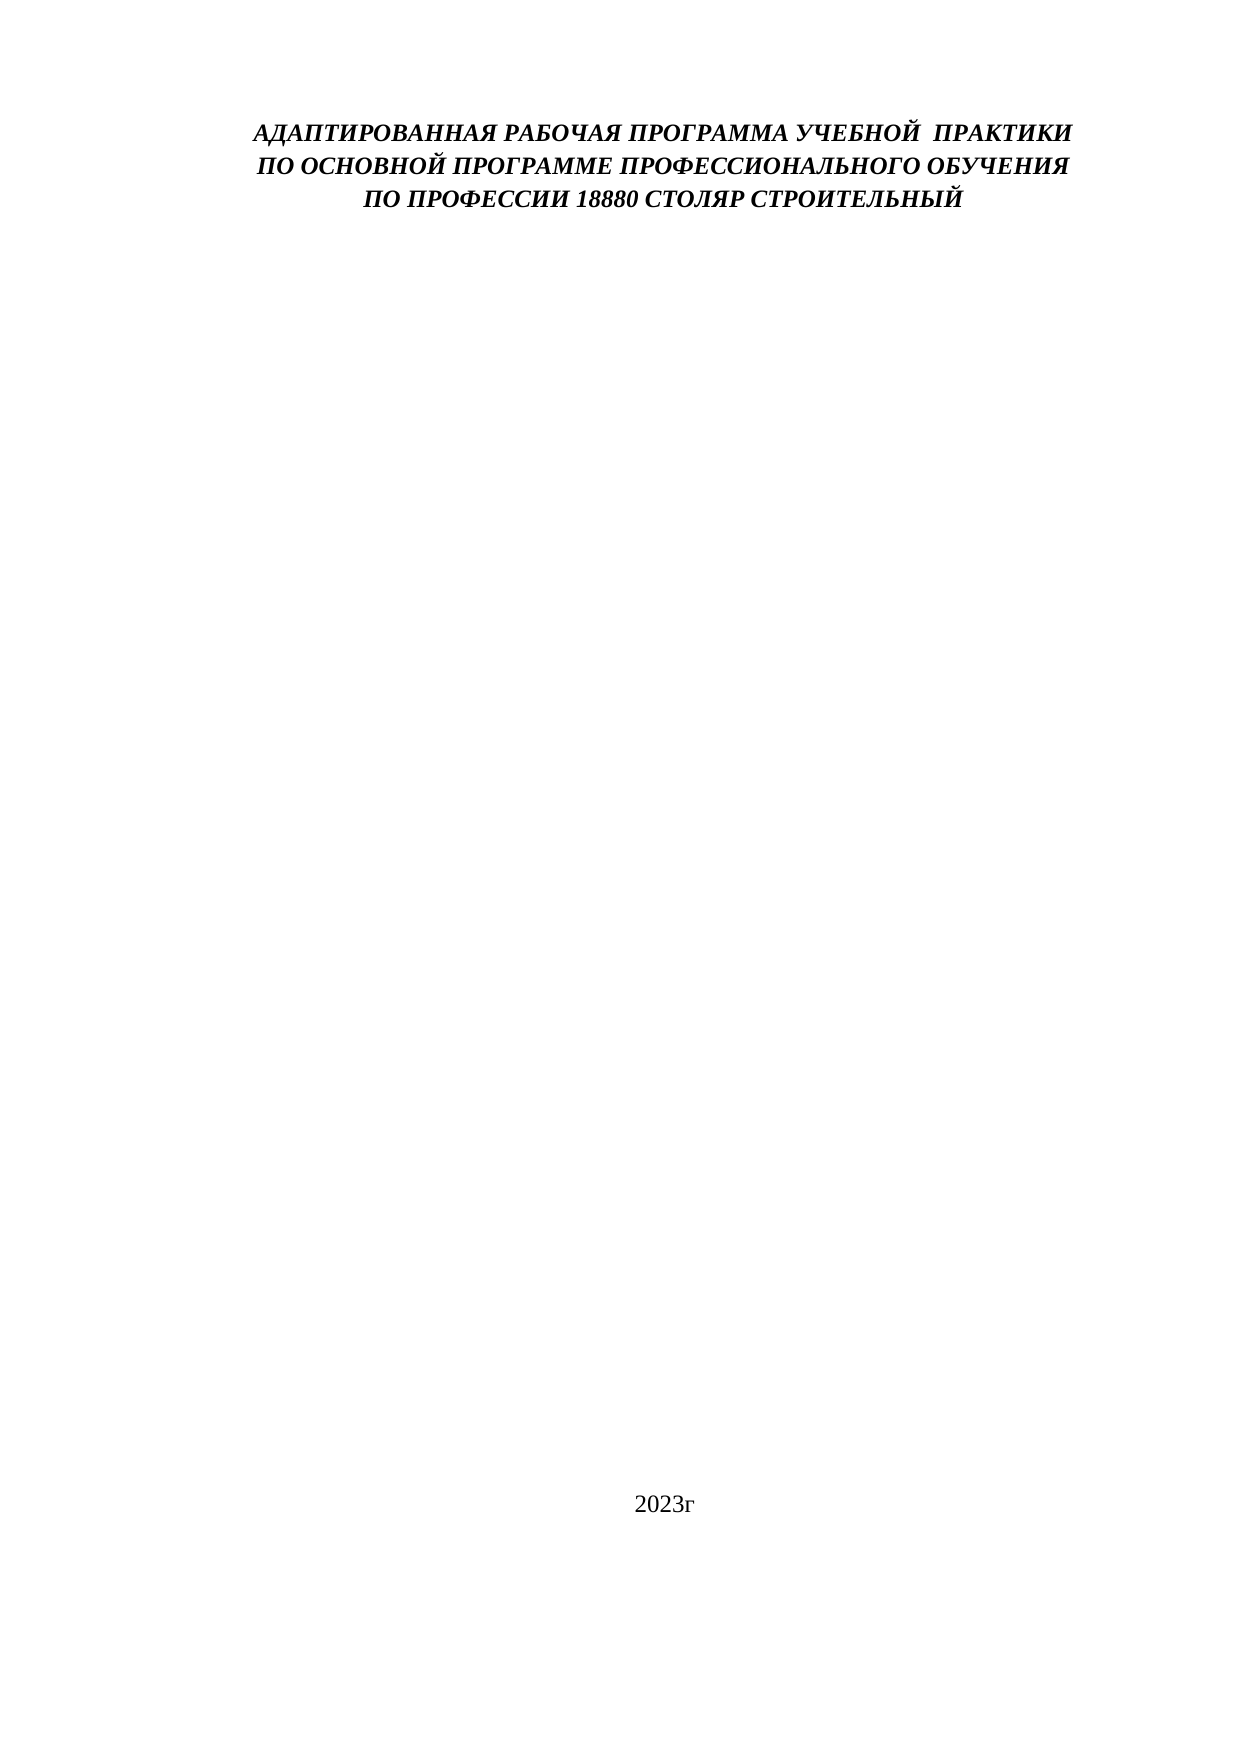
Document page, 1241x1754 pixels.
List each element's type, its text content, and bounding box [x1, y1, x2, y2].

text ПО ПРОФЕССИИ 18880 СТОЛЯР СТРОИТЕЛЬНЫЙ [177, 184, 1152, 213]
text 2023г [177, 1489, 1152, 1518]
text АДАПТИРОВАННАЯ РАБОЧАЯ ПРОГРАММА УЧЕБНОЙ ПРАКТИКИ [177, 118, 1152, 147]
text ПО ОСНОВНОЙ ПРОГРАММЕ ПРОФЕССИОНАЛЬНОГО ОБУЧЕНИЯ [177, 151, 1152, 180]
